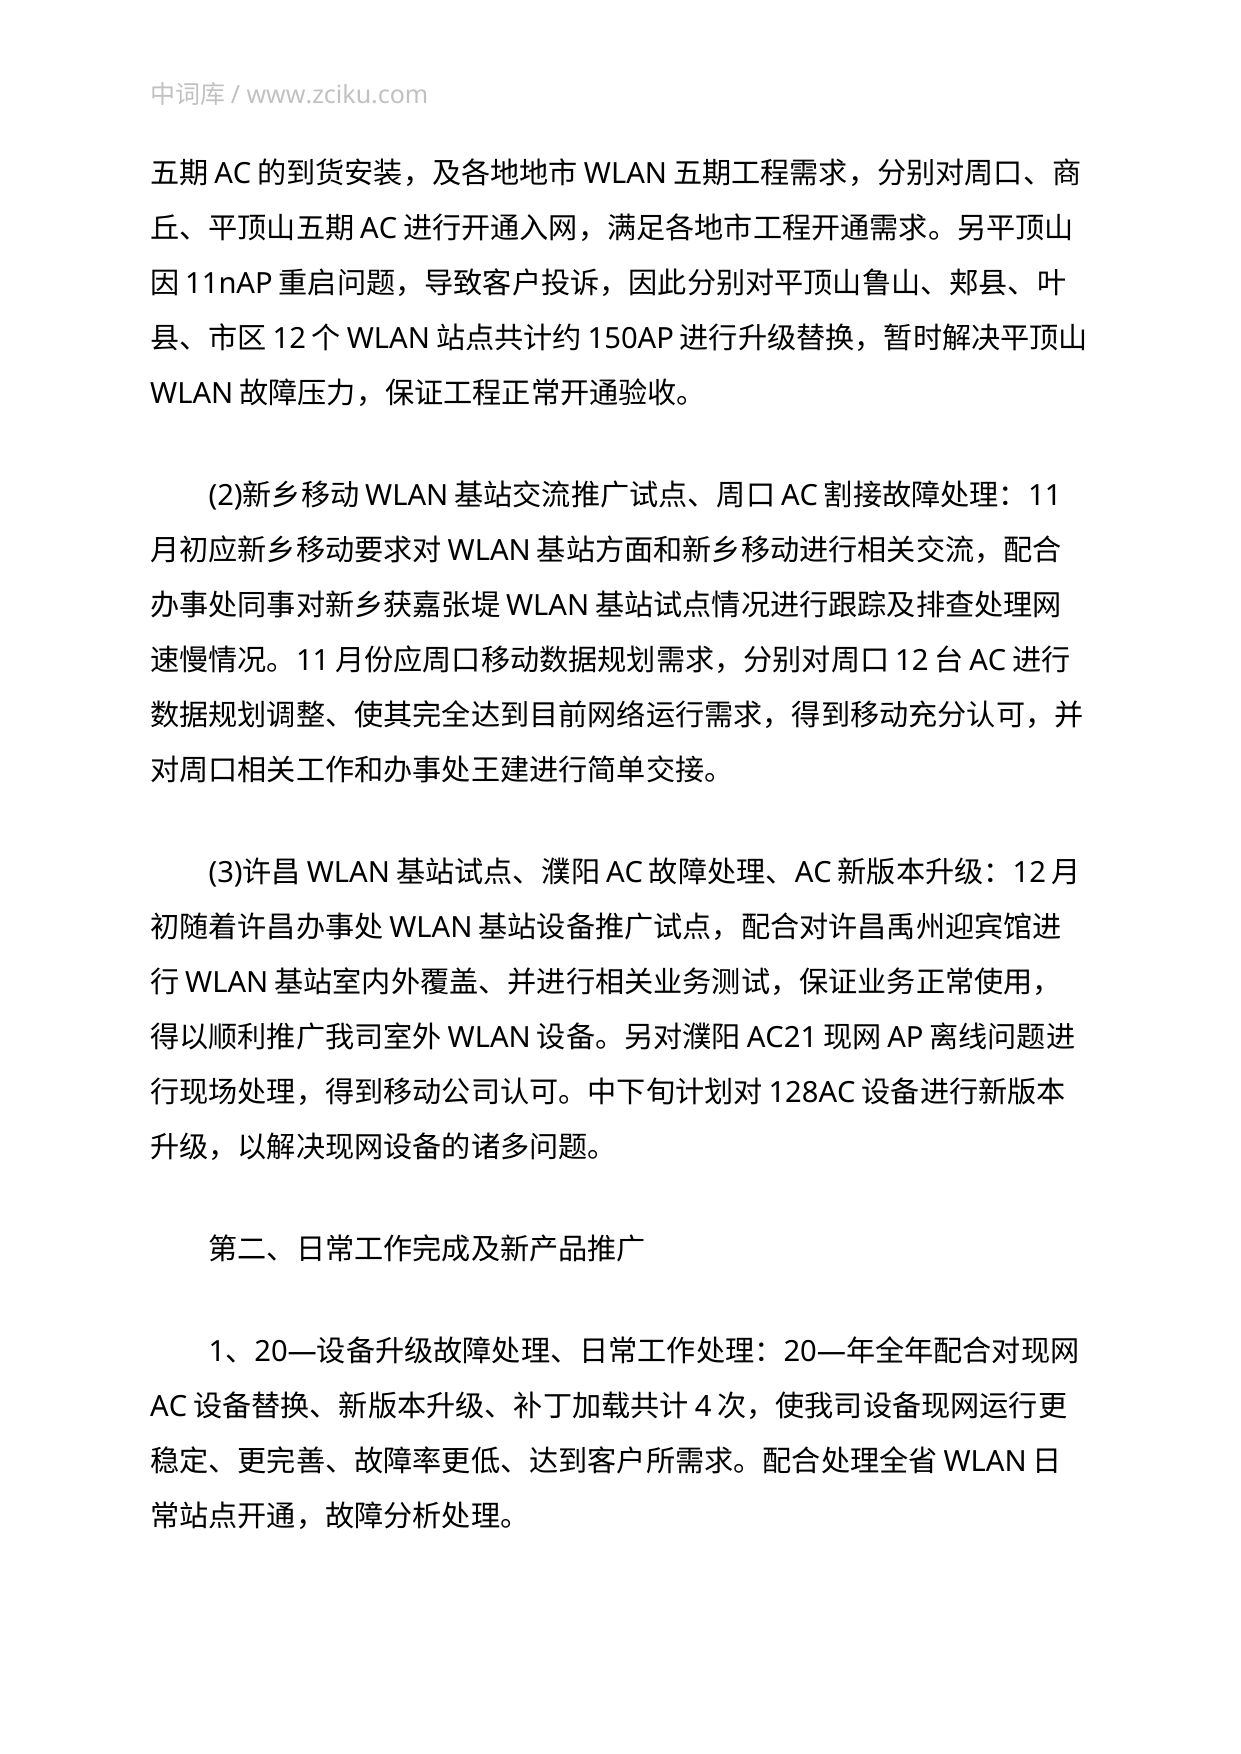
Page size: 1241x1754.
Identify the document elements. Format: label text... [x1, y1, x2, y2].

text 第二、日常工作完成及新产品推广 [150, 1225, 1090, 1268]
text (3)许昌WLAN基站试点、濮阳AC故障处理、AC新版本升级：12月初随着许昌办事处WLAN基站设备推广试点，配合对许昌禹州迎宾馆进行WLAN基站室内外覆盖、并进行相关业务测试，保证业务正常使用，得以顺利推广我司室外WLAN设备。另对濮阳AC21现网AP离线问题进行现场处理，得到移动公司认可。中下旬计划对128AC设备进行新版本升级，以解决现网设备的诸多问题。 [150, 849, 1090, 1166]
text (2)新乡移动WLAN基站交流推广试点、周口AC割接故障处理：11月初应新乡移动要求对WLAN基站方面和新乡移动进行相关交流，配合办事处同事对新乡获嘉张堤WLAN基站试点情况进行跟踪及排查处理网速慢情况。11月份应周口移动数据规划需求，分别对周口12台AC进行数据规划调整、使其完全达到目前网络运行需求，得到移动充分认可，并对周口相关工作和办事处王建进行简单交接。 [150, 472, 1090, 789]
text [150, 150, 1090, 412]
text 1、20—设备升级故障处理、日常工作处理：20—年全年配合对现网AC设备替换、新版本升级、补丁加载共计4次，使我司设备现网运行更稳定、更完善、故障率更低、达到客户所需求。配合处理全省WLAN日常站点开通，故障分析处理。 [150, 1327, 1090, 1534]
